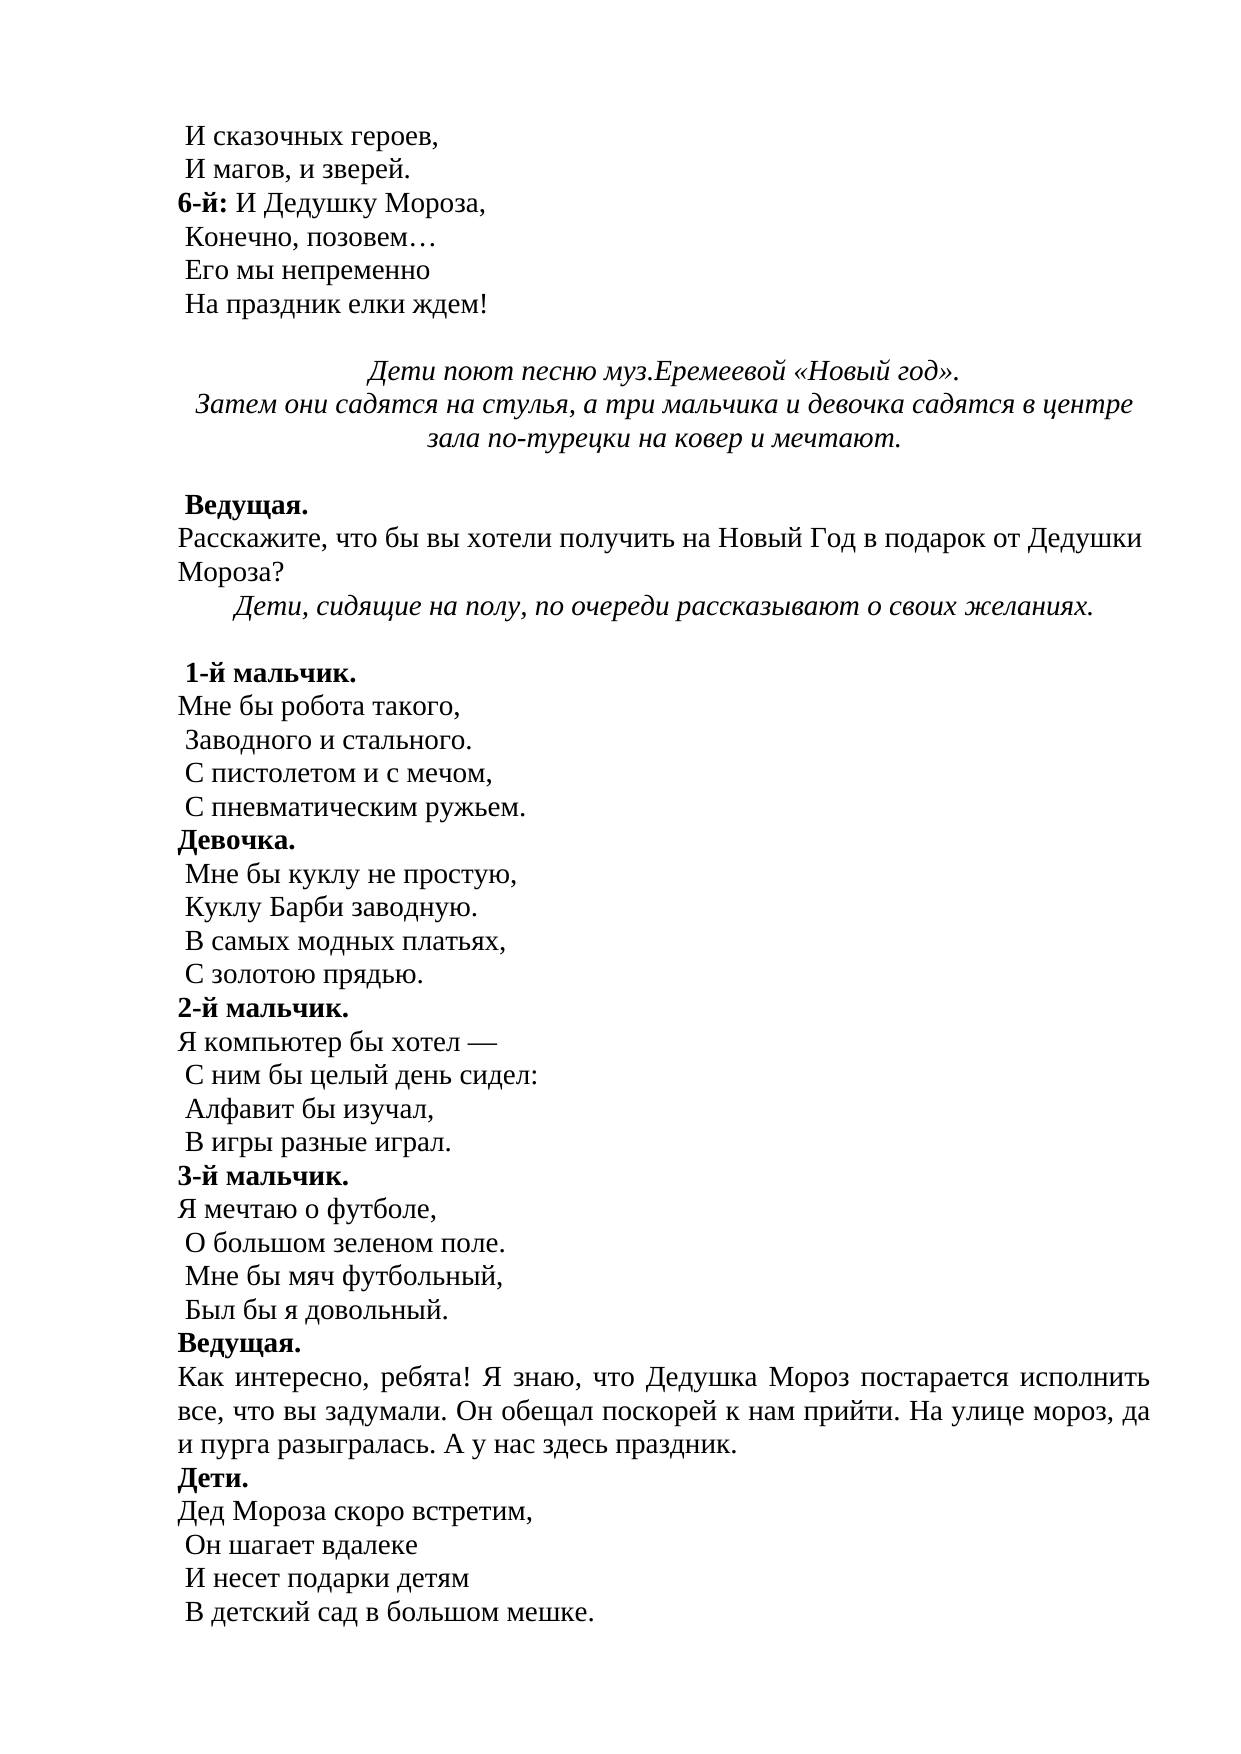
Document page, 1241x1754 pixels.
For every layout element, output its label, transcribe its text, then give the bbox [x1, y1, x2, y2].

text Дети поют песню муз.Еремеевой «Новый год». [177, 353, 1152, 386]
text Затем они садятся на стулья, а три мальчика и девочка садятся в центре зала по-турецки на ковер и мечтают. [177, 386, 1152, 453]
text Ведущая. [177, 487, 1152, 521]
text И несет подарки детям [177, 1560, 1152, 1594]
text И сказочных героев, [177, 118, 1152, 152]
text На праздник елки ждем! [177, 286, 1152, 319]
text Заводного и стального. [177, 722, 1152, 755]
text Его мы непременно [177, 252, 1152, 286]
text В игры разные играл. [177, 1124, 1152, 1158]
text Конечно, позовем… [177, 219, 1152, 252]
text Дети, сидящие на полу, по очереди рассказывают о своих желаниях. [177, 588, 1152, 621]
text Расскажите, что бы вы хотели получить на Новый Год в подарок от Дедушки Мороза? [177, 521, 1152, 588]
text Ведущая. [177, 1326, 1152, 1359]
text Я мечтаю о футболе, [177, 1191, 1152, 1225]
text Я компьютер бы хотел — [177, 1024, 1152, 1057]
text Дети. [177, 1460, 1152, 1493]
text Куклу Барби заводную. [177, 889, 1152, 923]
text Мне бы куклу не простую, [177, 856, 1152, 889]
text 6-й: И Дедушку Мороза, [177, 185, 1152, 219]
text В самых модных платьях, [177, 923, 1152, 957]
text Алфавит бы изучал, [177, 1091, 1152, 1124]
text И магов, и зверей. [177, 152, 1152, 185]
text С ним бы целый день сидел: [177, 1057, 1152, 1091]
text В детский сад в большом мешке. [177, 1594, 1152, 1627]
text 2-й мальчик. [177, 990, 1152, 1024]
text С пневматическим ружьем. [177, 789, 1152, 822]
text 1-й мальчик. [177, 655, 1152, 688]
text Он шагает вдалеке [177, 1527, 1152, 1560]
text Мне бы робота такого, [177, 688, 1152, 722]
text С золотою прядью. [177, 957, 1152, 990]
text Девочка. [177, 822, 1152, 856]
text 3-й мальчик. [177, 1158, 1152, 1191]
text Дед Мороза скоро встретим, [177, 1493, 1152, 1527]
text Как интересно, ребята! Я знаю, что Дедушка Мороз постарается исполнить все, что вы задумали. Он обещал поскорей к нам прийти. На улице мороз, да и пурга разыгралась. А у нас здесь праздник. [177, 1359, 1152, 1460]
text С пистолетом и с мечом, [177, 755, 1152, 789]
text Мне бы мяч футбольный, [177, 1258, 1152, 1292]
text Был бы я довольный. [177, 1292, 1152, 1326]
text О большом зеленом поле. [177, 1225, 1152, 1258]
